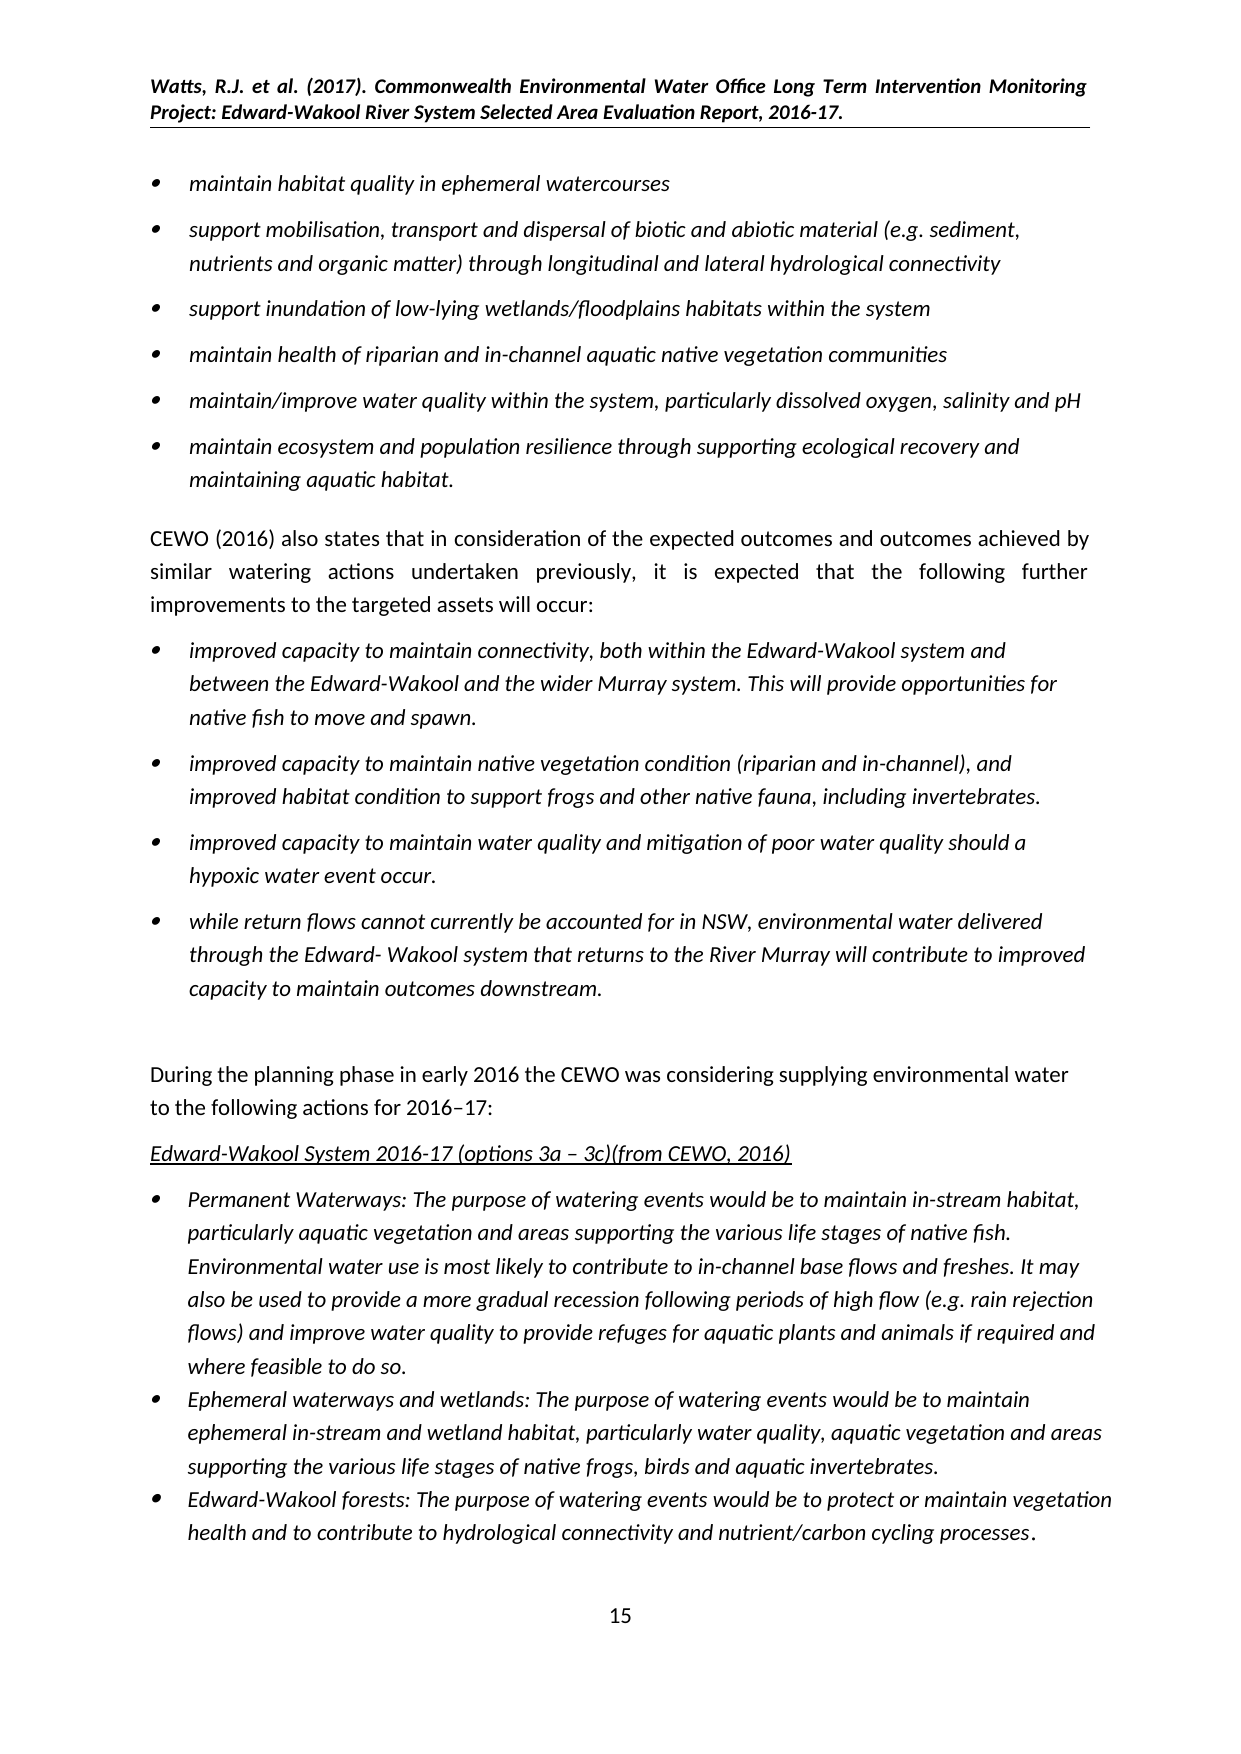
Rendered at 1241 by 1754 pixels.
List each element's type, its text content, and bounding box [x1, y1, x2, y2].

text CEWO (2016) also states that in consideration of the expected outcomes and outcomes achieved by similar watering actions undertaken previously, it is expected that the following further improvements to the targeted assets will occur: [150, 519, 1090, 619]
list maintain health of riparian and in-channel aquatic native vegetation communities [150, 336, 1090, 369]
list improved capacity to maintain water quality and mitigation of poor water quality should a hypoxic water event occur. [150, 823, 1090, 890]
list improved capacity to maintain native vegetation condition (riparian and in-channel), and improved habitat condition to support frogs and other native fauna, including invertebrates. [150, 744, 1090, 811]
list support mobilisation, transport and dispersal of biotic and abiotic material (e.g. sediment, nutrients and organic matter) through longitudinal and lateral hydrological connectivity [150, 211, 1090, 278]
list Ephemeral waterways and wetlands: The purpose of watering events would be to maintain ephemeral in-stream and wetland habitat, particularly water quality, aquatic vegetation and areas supporting the various life stages of native frogs, birds and aquatic invertebrates. [150, 1381, 1110, 1481]
list Permanent Waterways: The purpose of watering events would be to maintain in-stream habitat, particularly aquatic vegetation and areas supporting the various life stages of native fish. Environmental water use is most likely to contribute to in-channel base flows and freshes. It may also be used to provide a more gradual recession following periods of high flow (e.g. rain rejection flows) and improve water quality to provide refuges for aquatic plants and animals if required and where feasible to do so. [150, 1181, 1110, 1381]
list maintain habitat quality in ephemeral watercourses [150, 165, 1090, 198]
list maintain ecosystem and population resilience through supporting ecological recovery and maintaining aquatic habitat. [150, 428, 1090, 494]
text During the planning phase in early 2016 the CEWO was considering supplying environmental water to the following actions for 2016–17: [150, 1056, 1090, 1122]
list maintain/improve water quality within the system, particularly dissolved oxygen, salinity and pH [150, 382, 1090, 415]
list support inundation of low-lying wetlands/floodplains habitats within the system [150, 290, 1090, 323]
list improved capacity to maintain connectivity, both within the Edward-Wakool system and between the Edward-Wakool and the wider Murray system. This will provide opportunities for native fish to move and spawn. [150, 632, 1090, 732]
list while return flows cannot currently be accounted for in NSW, environmental water delivered through the Edward- Wakool system that returns to the River Murray will contribute to improved capacity to maintain outcomes downstream. [150, 903, 1090, 1003]
list Edward-Wakool forests: The purpose of watering events would be to protect or maintain vegetation health and to contribute to hydrological connectivity and nutrient/carbon cycling processes. [150, 1481, 1124, 1547]
text Edward-Wakool System 2016-17 (options 3a – 3c)(from CEWO, 2016) [150, 1135, 1110, 1168]
